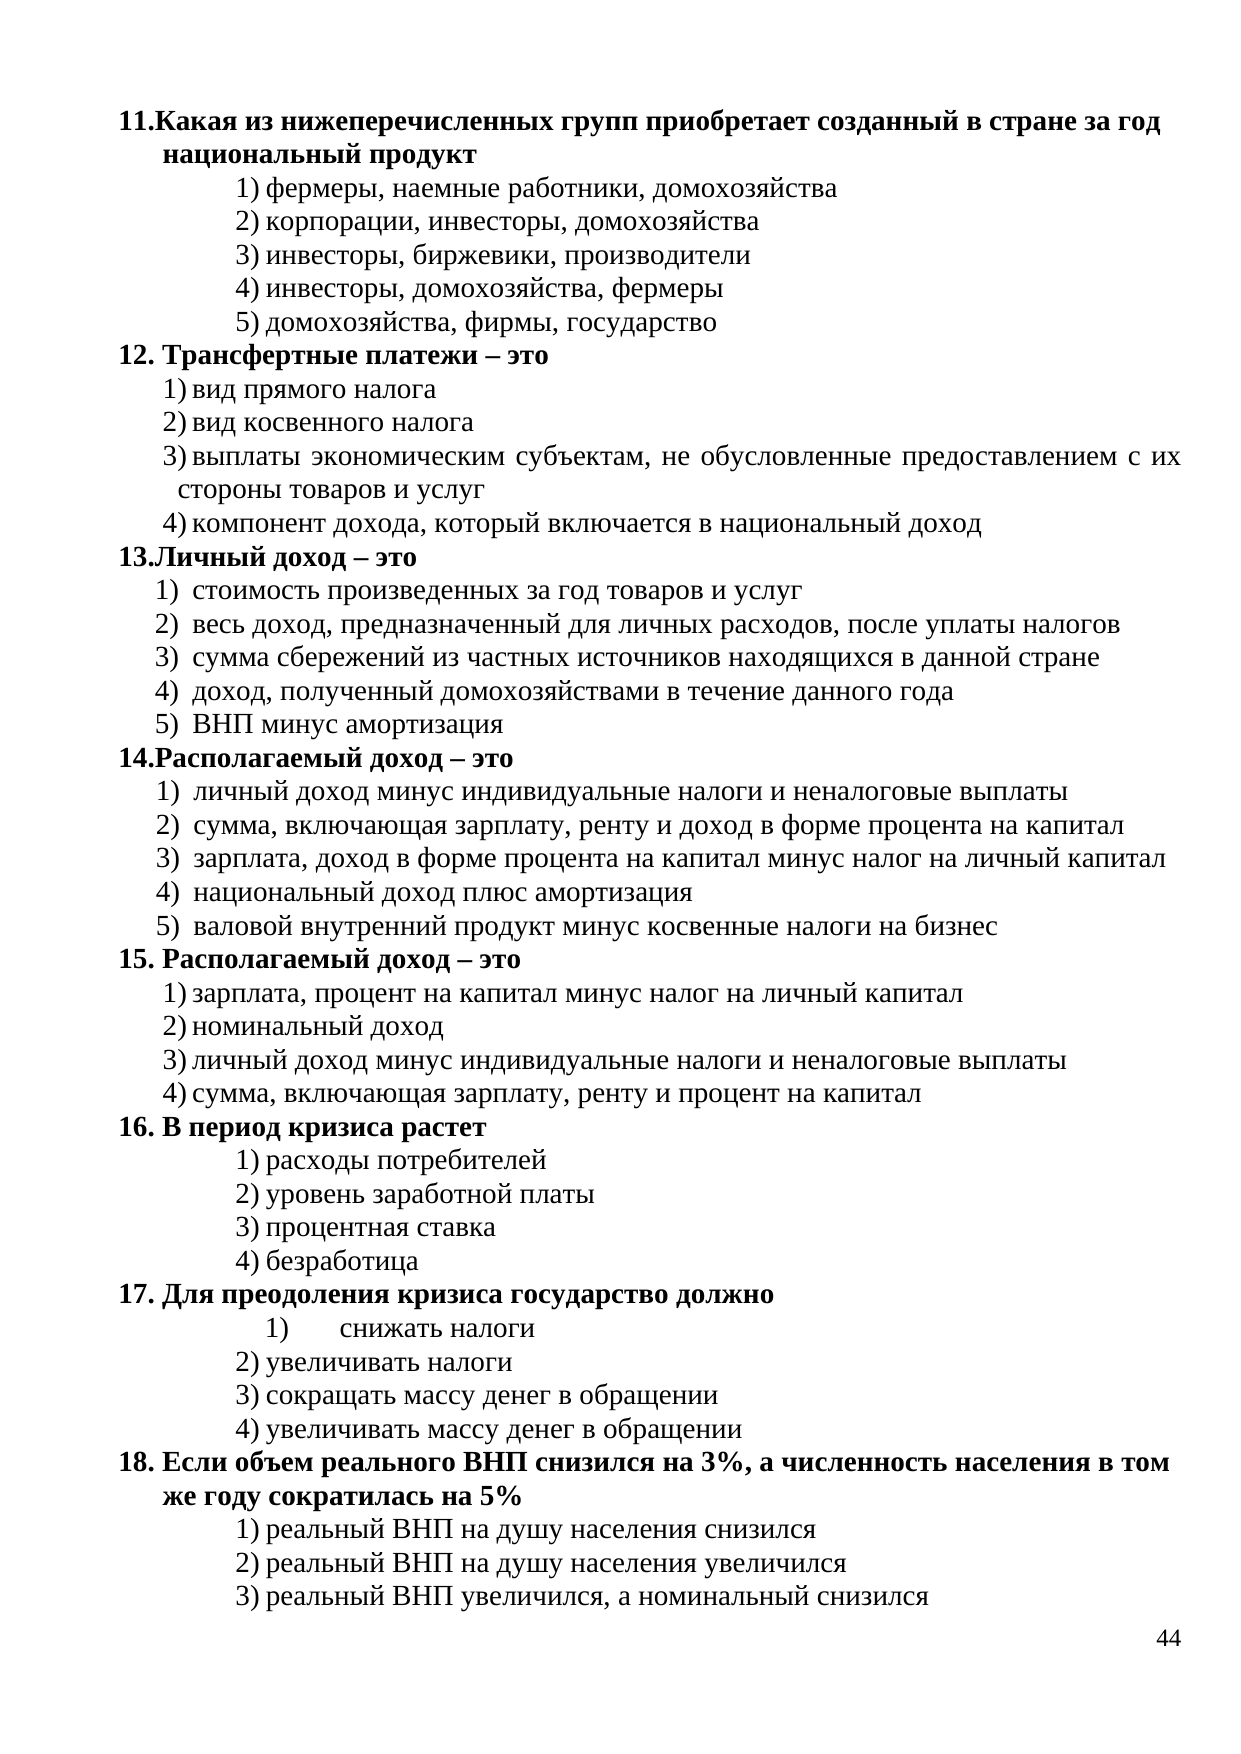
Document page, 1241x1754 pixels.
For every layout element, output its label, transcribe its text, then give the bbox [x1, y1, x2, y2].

list стоимость произведенных за год товаров и услуг [154, 572, 1181, 606]
list домохозяйства, фирмы, государство [118, 304, 1181, 337]
list валовой внутренний продукт минус косвенные налоги на бизнес [156, 908, 1181, 941]
text 15. Располагаемый доход – это [118, 941, 1181, 975]
list личный доход минус индивидуальные налоги и неналоговые выплаты [162, 1042, 1181, 1075]
list реальный ВНП на душу населения снизился [118, 1511, 1181, 1545]
list зарплата, доход в форме процента на капитал минус налог на личный капитал [156, 841, 1181, 874]
list зарплата, процент на капитал минус налог на личный капитал [162, 975, 1181, 1008]
list фермеры, наемные работники, домохозяйства [118, 170, 1181, 203]
list номинальный доход [162, 1008, 1181, 1042]
list вид косвенного налога [162, 404, 1181, 438]
text 18. Если объем реального ВНП снизился на 3%, а численность населения в том же году сократилась на 5% [118, 1444, 1181, 1511]
list доход, полученный домохозяйствами в течение данного года [154, 673, 1181, 706]
list инвесторы, домохозяйства, фермеры [118, 270, 1181, 304]
list сумма, включающая зарплату, ренту и процент на капитал [162, 1075, 1181, 1109]
text 17. Для преодоления кризиса государство должно [118, 1277, 1181, 1310]
list реальный ВНП на душу населения увеличился [118, 1545, 1181, 1578]
list ВНП минус амортизация [154, 706, 1181, 740]
list выплаты экономическим субъектам, не обусловленные предоставлением с их стороны товаров и услуг [162, 438, 1181, 505]
list увеличивать налоги [118, 1344, 1181, 1377]
list инвесторы, биржевики, производители [118, 237, 1181, 270]
list вид прямого налога [162, 371, 1181, 404]
text 11.Какая из нижеперечисленных групп приобретает созданный в стране за год национальный продукт [118, 103, 1181, 170]
list сумма, включающая зарплату, ренту и доход в форме процента на капитал [156, 807, 1181, 841]
list корпорации, инвесторы, домохозяйства [118, 203, 1181, 237]
list сокращать массу денег в обращении [118, 1377, 1181, 1411]
list расходы потребителей [118, 1142, 1181, 1176]
list компонент дохода, который включается в национальный доход [162, 505, 1181, 539]
list процентная ставка [118, 1209, 1181, 1243]
list личный доход минус индивидуальные налоги и неналоговые выплаты [156, 773, 1181, 807]
text 16. В период кризиса растет [118, 1109, 1181, 1142]
list национальный доход плюс амортизация [156, 874, 1181, 908]
list безработица [118, 1243, 1181, 1277]
list реальный ВНП увеличился, а номинальный снизился [118, 1578, 1181, 1612]
text 14.Располагаемый доход – это [118, 740, 1181, 773]
list весь доход, предназначенный для личных расходов, после уплаты налогов [154, 606, 1181, 639]
text 12. Трансфертные платежи – это [118, 337, 1181, 371]
list уровень заработной платы [118, 1176, 1181, 1209]
list сумма сбережений из частных источников находящихся в данной стране [154, 639, 1181, 673]
list увеличивать массу денег в обращении [118, 1411, 1181, 1444]
list снижать налоги [148, 1310, 1181, 1344]
text 13.Личный доход – это [118, 539, 1181, 572]
